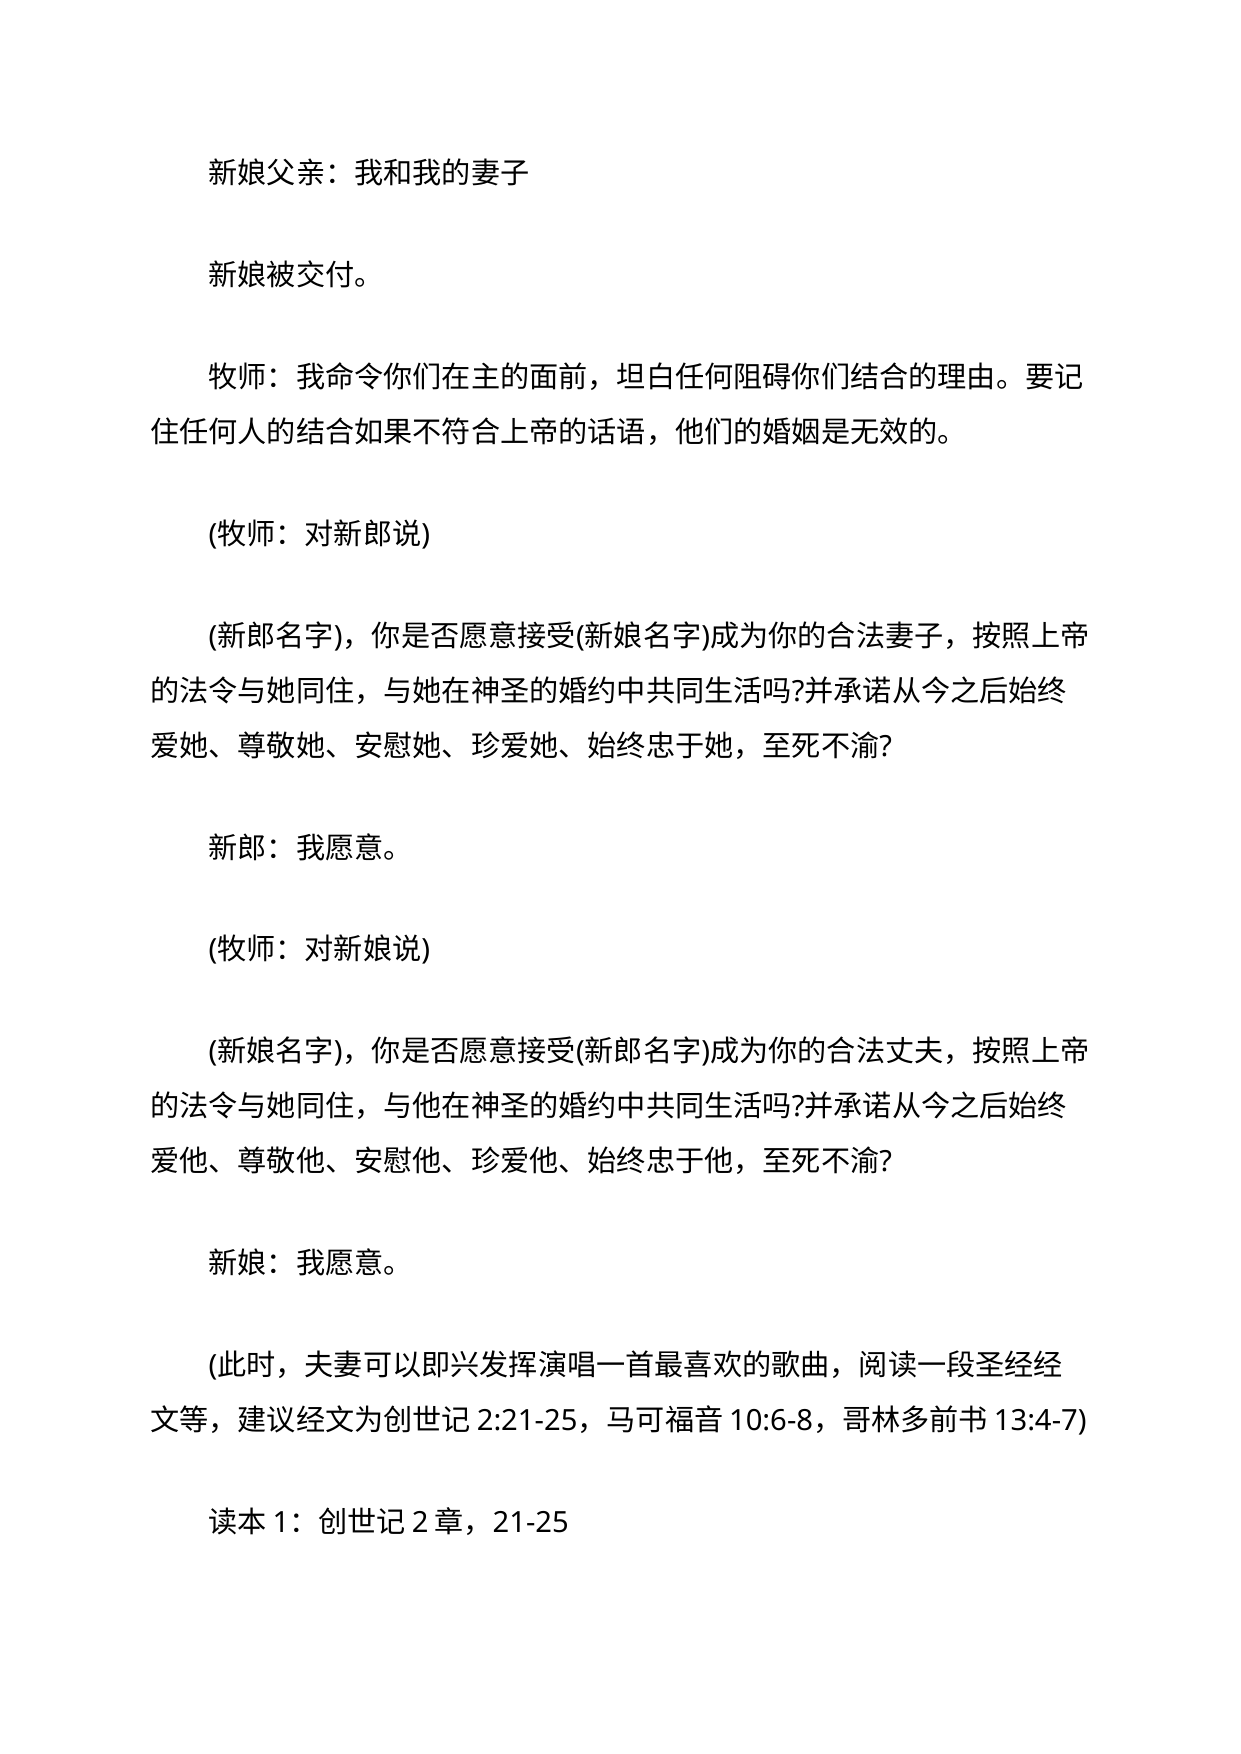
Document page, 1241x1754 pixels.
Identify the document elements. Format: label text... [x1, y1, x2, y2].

text 新娘父亲：我和我的妻子 [150, 150, 1090, 192]
text (新郎名字)，你是否愿意接受(新娘名字)成为你的合法妻子，按照上帝的法令与她同住，与她在神圣的婚约中共同生活吗?并承诺从今之后始终爱她、尊敬她、安慰她、珍爱她、始终忠于她，至死不渝? [150, 612, 1090, 764]
text (牧师：对新郎说) [150, 510, 1090, 553]
text (新娘名字)，你是否愿意接受(新郎名字)成为你的合法丈夫，按照上帝的法令与她同住，与他在神圣的婚约中共同生活吗?并承诺从今之后始终爱他、尊敬他、安慰他、珍爱他、始终忠于他，至死不渝? [150, 1028, 1090, 1180]
text (此时，夫妻可以即兴发挥演唱一首最喜欢的歌曲，阅读一段圣经经文等，建议经文为创世记2:21-25，马可福音10:6-8，哥林多前书13:4-7) [150, 1342, 1090, 1439]
text (牧师：对新娘说) [150, 926, 1090, 968]
text 新娘：我愿意。 [150, 1240, 1090, 1282]
text 新郎：我愿意。 [150, 824, 1090, 866]
text 新娘被交付。 [150, 252, 1090, 294]
text 牧师：我命令你们在主的面前，坦白任何阻碍你们结合的理由。要记住任何人的结合如果不符合上帝的话语，他们的婚姻是无效的。 [150, 353, 1090, 451]
text 读本1：创世记2章，21-25 [150, 1499, 1090, 1541]
